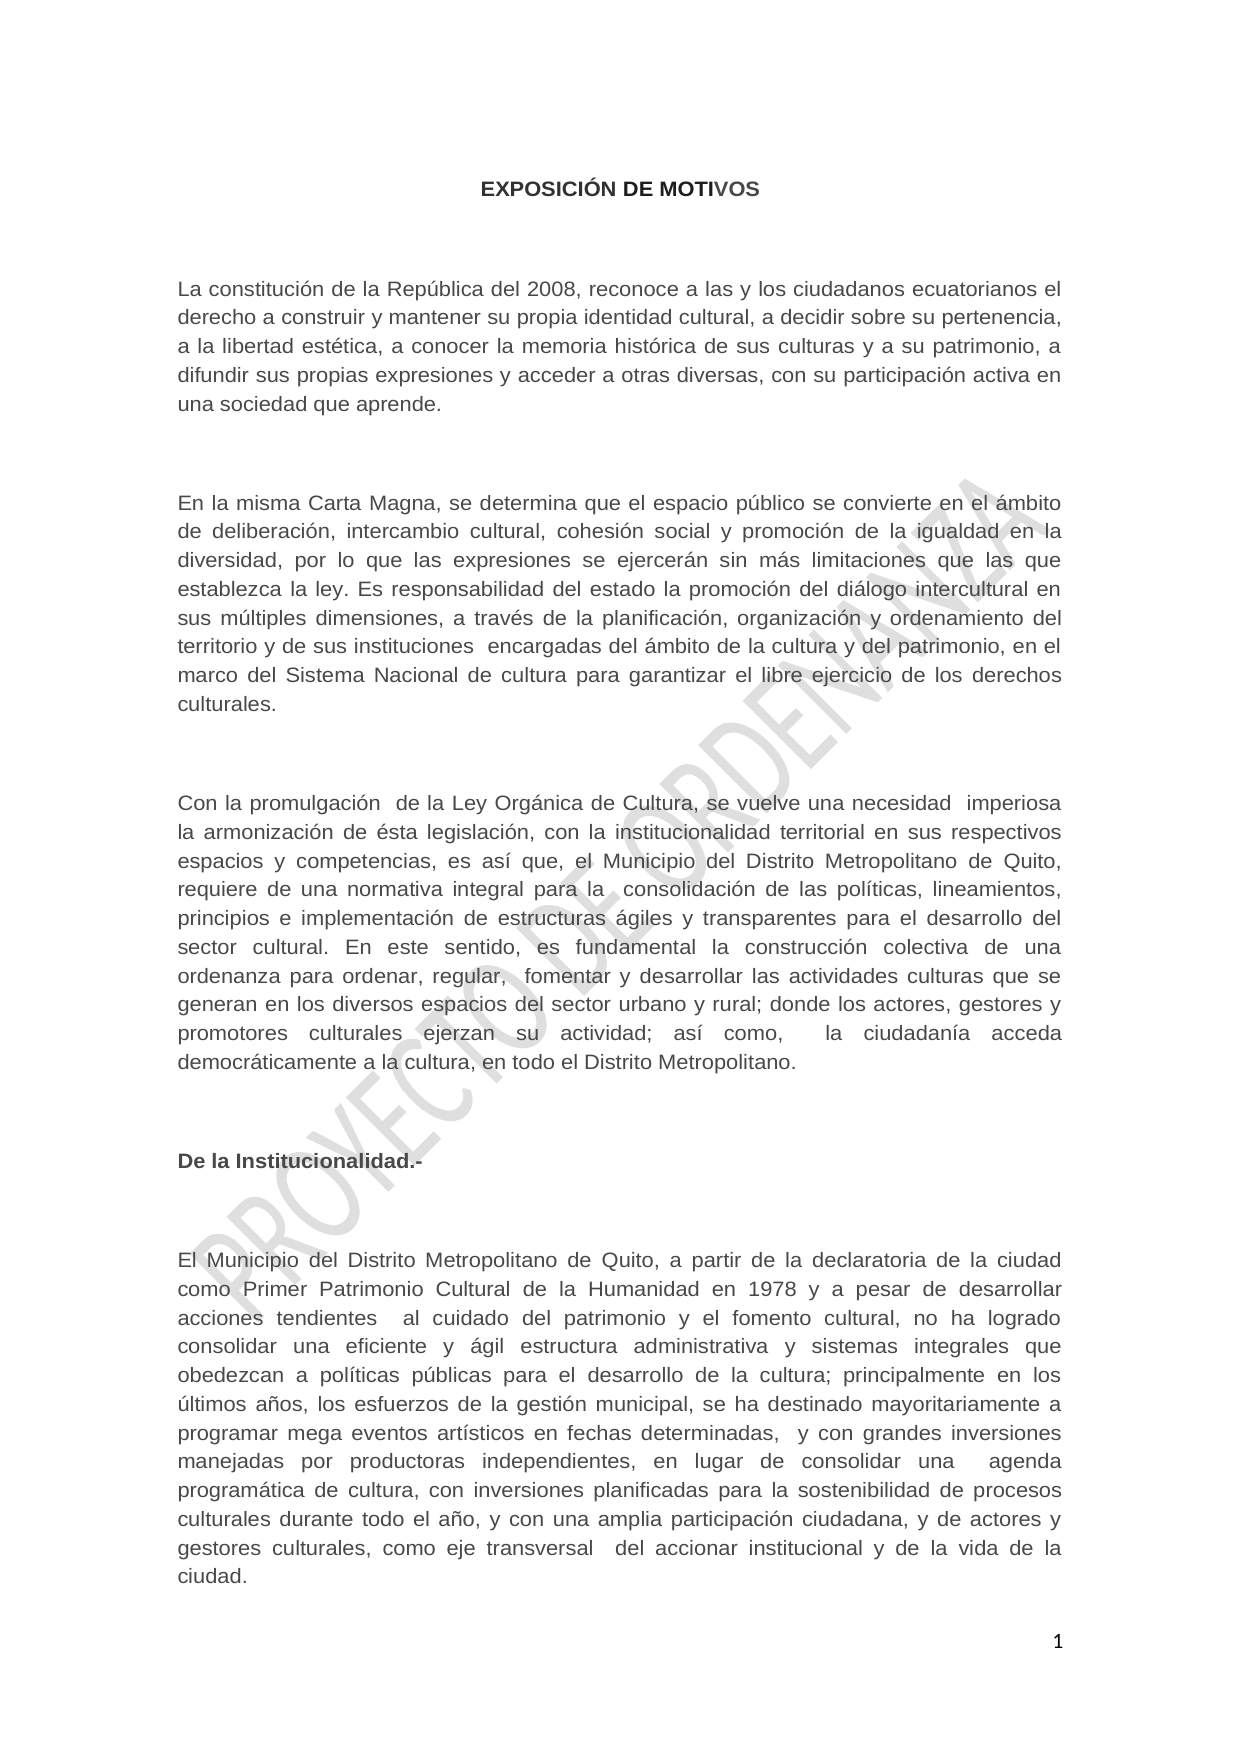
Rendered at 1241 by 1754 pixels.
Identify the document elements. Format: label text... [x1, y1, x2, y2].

text La constitución de la República del 2008, reconoce a las y los ciudadanos ecuatorianos el derecho a construir y mantener su propia identidad cultural, a decidir sobre su pertenencia, a la libertad estética, a conocer la memoria histórica de sus culturas y a su patrimonio, a difundir sus propias expresiones y acceder a otras diversas, con su participación activa en una sociedad que aprende. [177, 276, 1063, 415]
text EXPOSICIÓN DE MOTIVOS [177, 177, 1063, 201]
text En la misma Carta Magna, se determina que el espacio público se convierte en el ámbito de deliberación, intercambio cultural, cohesión social y promoción de la igualdad en la diversidad, por lo que las expresiones se ejercerán sin más limitaciones que las que establezca la ley. Es responsabilidad del estado la promoción del diálogo intercultural en sus múltiples dimensiones, a través de la planificación, organización y ordenamiento del territorio y de sus instituciones encargadas del ámbito de la cultura y del patrimonio, en el marco del Sistema Nacional de cultura para garantizar el libre ejercicio de los derechos culturales. [177, 491, 1063, 716]
text De la Institucionalidad.- [177, 1149, 1063, 1173]
text Con la promulgación de la Ley Orgánica de Cultura, se vuelve una necesidad imperiosa la armonización de ésta legislación, con la institucionalidad territorial en sus respectivos espacios y competencias, es así que, el Municipio del Distrito Metropolitano de Quito, requiere de una normativa integral para la consolidación de las políticas, lineamientos, principios e implementación de estructuras ágiles y transparentes para el desarrollo del sector cultural. En este sentido, es fundamental la construcción colectiva de una ordenanza para ordenar, regular, fomentar y desarrollar las actividades culturas que se generan en los diversos espacios del sector urbano y rural; donde los actores, gestores y promotores culturales ejerzan su actividad; así como, la ciudadanía acceda democráticamente a la cultura, en todo el Distrito Metropolitano. [177, 791, 1063, 1074]
text El Municipio del Distrito Metropolitano de Quito, a partir de la declaratoria de la ciudad como Primer Patrimonio Cultural de la Humanidad en 1978 y a pesar de desarrollar acciones tendientes al cuidado del patrimonio y el fomento cultural, no ha logrado consolidar una eficiente y ágil estructura administrativa y sistemas integrales que obedezcan a políticas públicas para el desarrollo de la cultura; principalmente en los últimos años, los esfuerzos de la gestión municipal, se ha destinado mayoritariamente a programar mega eventos artísticos en fechas determinadas, y con grandes inversiones manejadas por productoras independientes, en lugar de consolidar una agenda programática de cultura, con inversiones planificadas para la sostenibilidad de procesos culturales durante todo el año, y con una amplia participación ciudadana, y de actores y gestores culturales, como eje transversal del accionar institucional y de la vida de la ciudad. [177, 1248, 1063, 1588]
